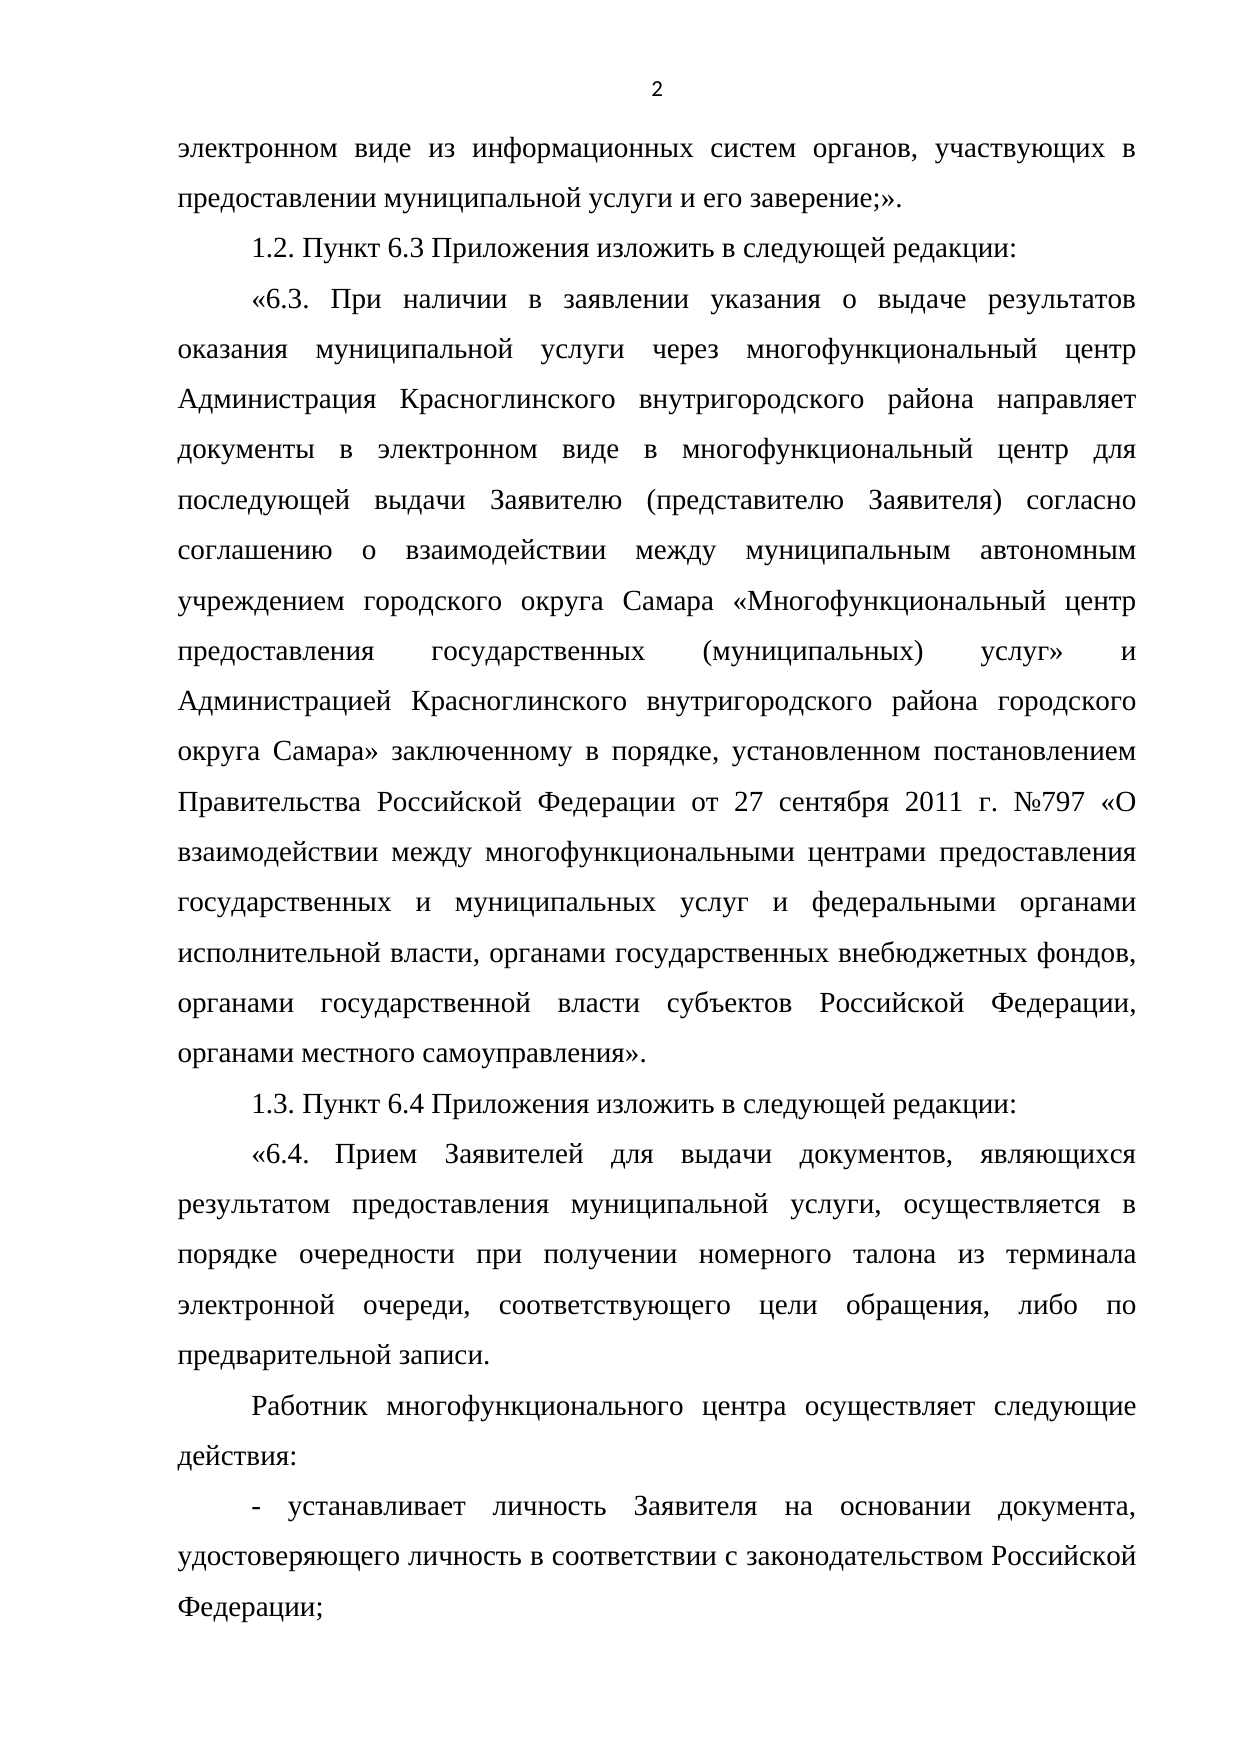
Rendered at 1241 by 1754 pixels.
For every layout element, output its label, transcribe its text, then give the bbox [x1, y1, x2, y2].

text «6.3. При наличии в заявлении указания о выдаче результатов оказания муниципальной услуги через многофункциональный центр Администрация Красноглинского внутригородского района направляет документы в электронном виде в многофункциональный центр для последующей выдачи Заявителю (представителю Заявителя) согласно соглашению о взаимодействии между муниципальным автономным учреждением городского округа Самара «Многофункциональный центр предоставления государственных (муниципальных) услуг» и Администрацией Красноглинского внутригородского района городского округа Самара» заключенному в порядке, установленном постановлением Правительства Российской Федерации от 27 сентября 2011 г. №797 «О взаимодействии между многофункциональными центрами предоставления государственных и муниципальных услуг и федеральными органами исполнительной власти, органами государственных внебюджетных фондов, органами государственной власти субъектов Российской Федерации, органами местного самоуправления». [177, 281, 1137, 1069]
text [177, 130, 1137, 214]
text 1.2. Пункт 6.3 Приложения изложить в следующей редакции: [177, 230, 1137, 264]
text «6.4. Прием Заявителей для выдачи документов, являющихся результатом предоставления муниципальной услуги, осуществляется в порядке очередности при получении номерного талона из терминала электронной очереди, соответствующего цели обращения, либо по предварительной записи. [177, 1136, 1137, 1371]
text Работник многофункционального центра осуществляет следующие действия: [177, 1388, 1137, 1471]
text 1.3. Пункт 6.4 Приложения изложить в следующей редакции: [177, 1086, 1137, 1119]
text - устанавливает личность Заявителя на основании документа, удостоверяющего личность в соответствии с законодательством Российской Федерации; [177, 1488, 1137, 1622]
